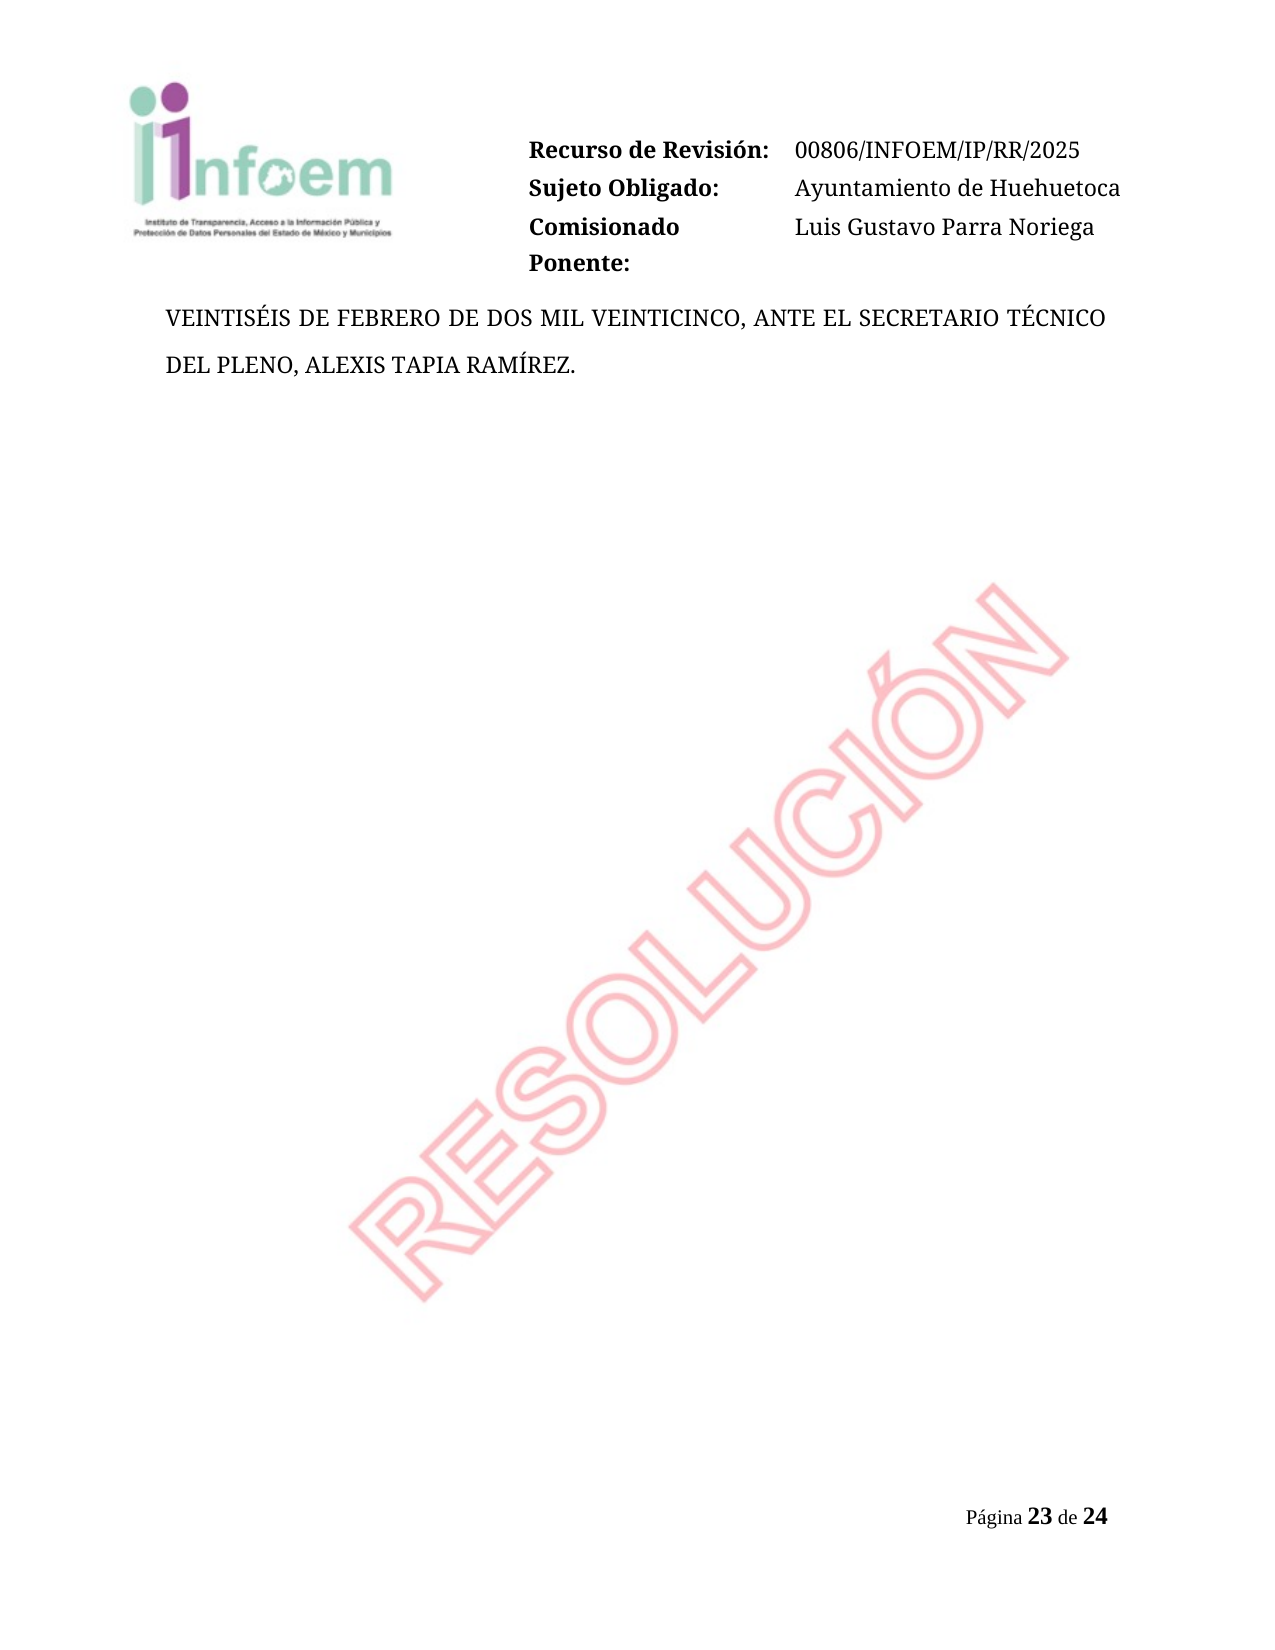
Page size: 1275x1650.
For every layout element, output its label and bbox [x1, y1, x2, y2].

picture [0, 17, 1275, 1650]
text [165, 302, 1107, 380]
